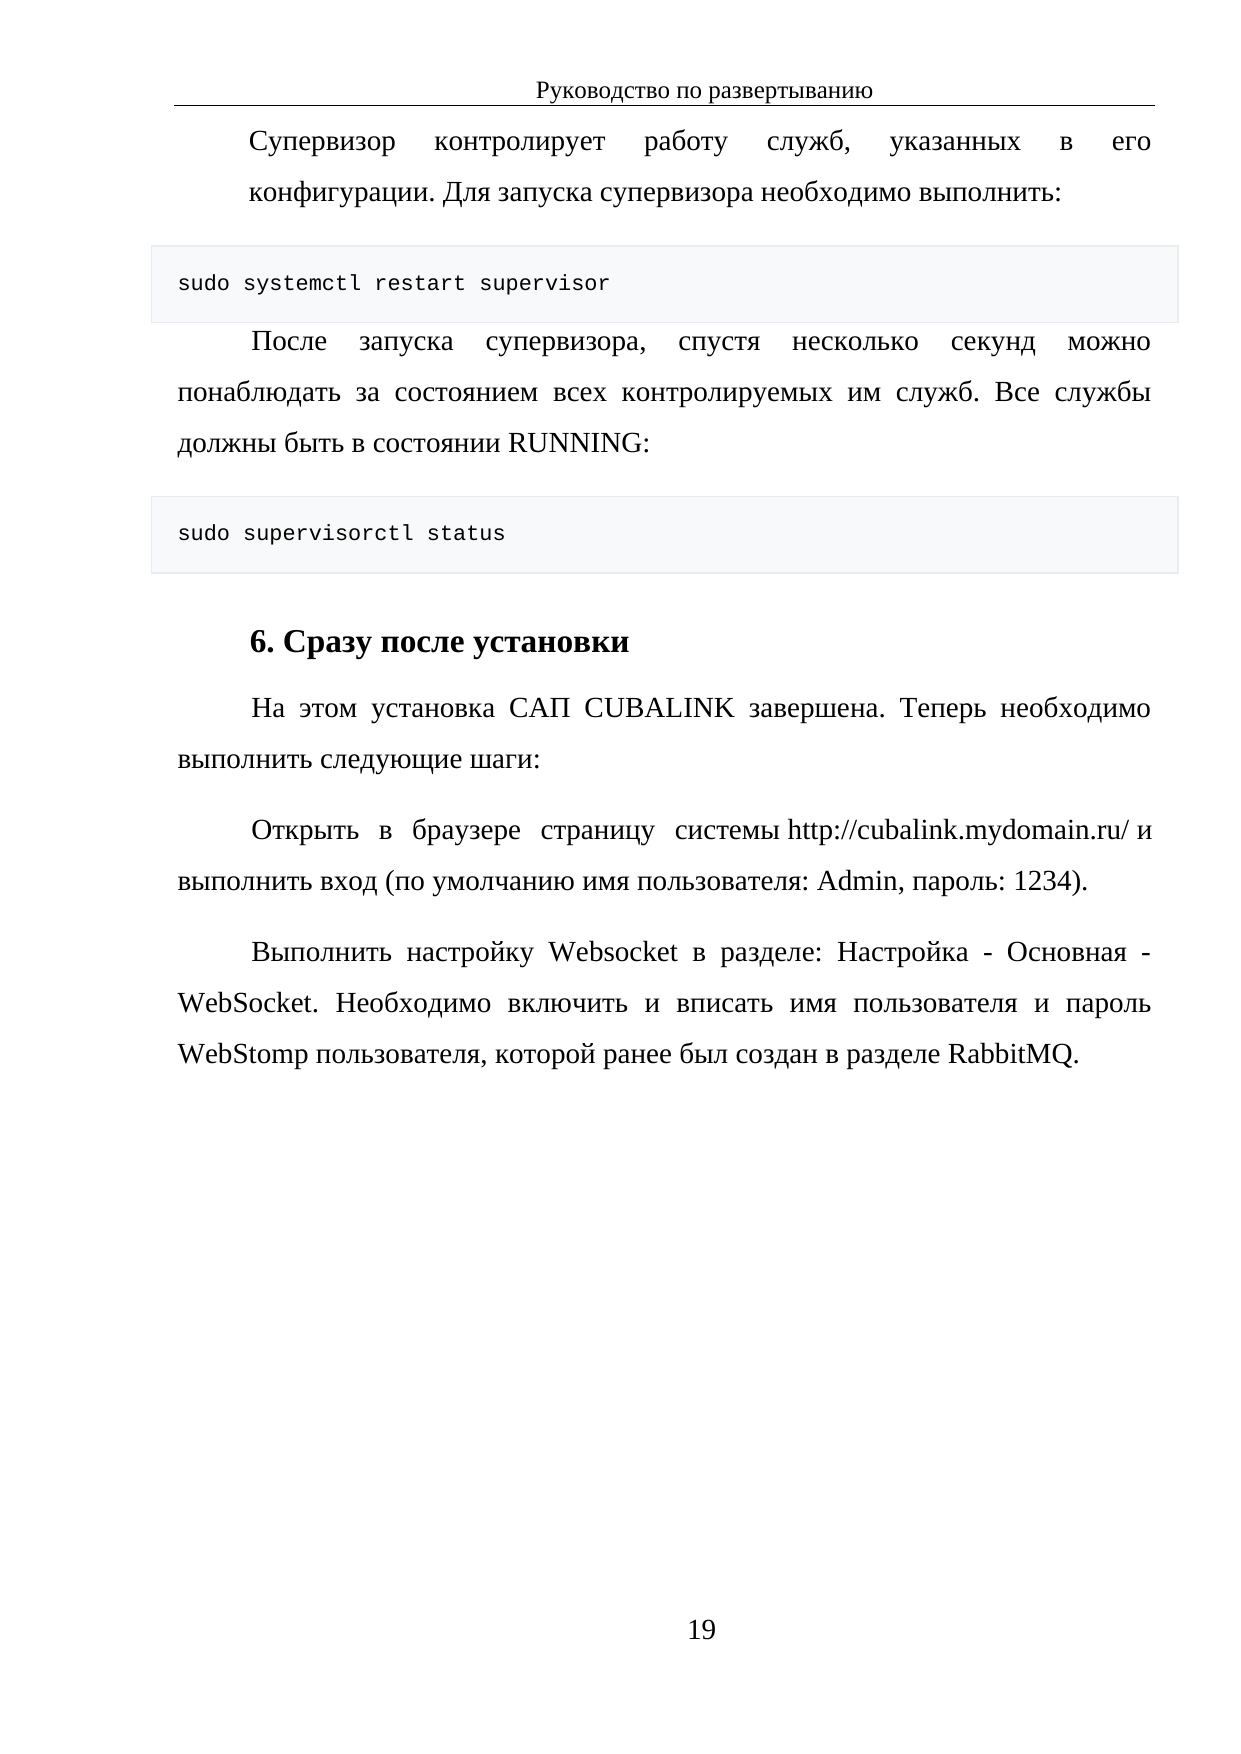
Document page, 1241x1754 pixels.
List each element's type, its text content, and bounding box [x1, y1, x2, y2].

text После запуска супервизора, спустя несколько секунд можно понаблюдать за состоянием всех контролируемых им служб. Все службы должны быть в состоянии RUNNING: [177, 323, 1152, 458]
text На этом установка САП CUBALINK завершена. Теперь необходимо выполнить следующие шаги: [177, 691, 1152, 775]
text sudo supervisorctl status [152, 497, 1177, 572]
text sudo systemctl restart supervisor [152, 247, 1177, 322]
text Супервизор контролирует работу служб, указанных в его конфигурации. Для запуска супервизора необходимо выполнить: [248, 104, 1152, 208]
text Выполнить настройку Websocket в разделе: Настройка - Основная - WebSocket. Необходимо включить и вписать имя пользователя и пароль WebStomp пользователя, которой ранее был создан в разделе RabbitMQ. [177, 934, 1152, 1069]
text Открыть в браузере страницу системы http://cubalink.mydomain.ru/ и выполнить вход (по умолчанию имя пользователя: Admin, пароль: 1234). [177, 812, 1152, 897]
subtitle Сразу после установки [249, 621, 1152, 659]
